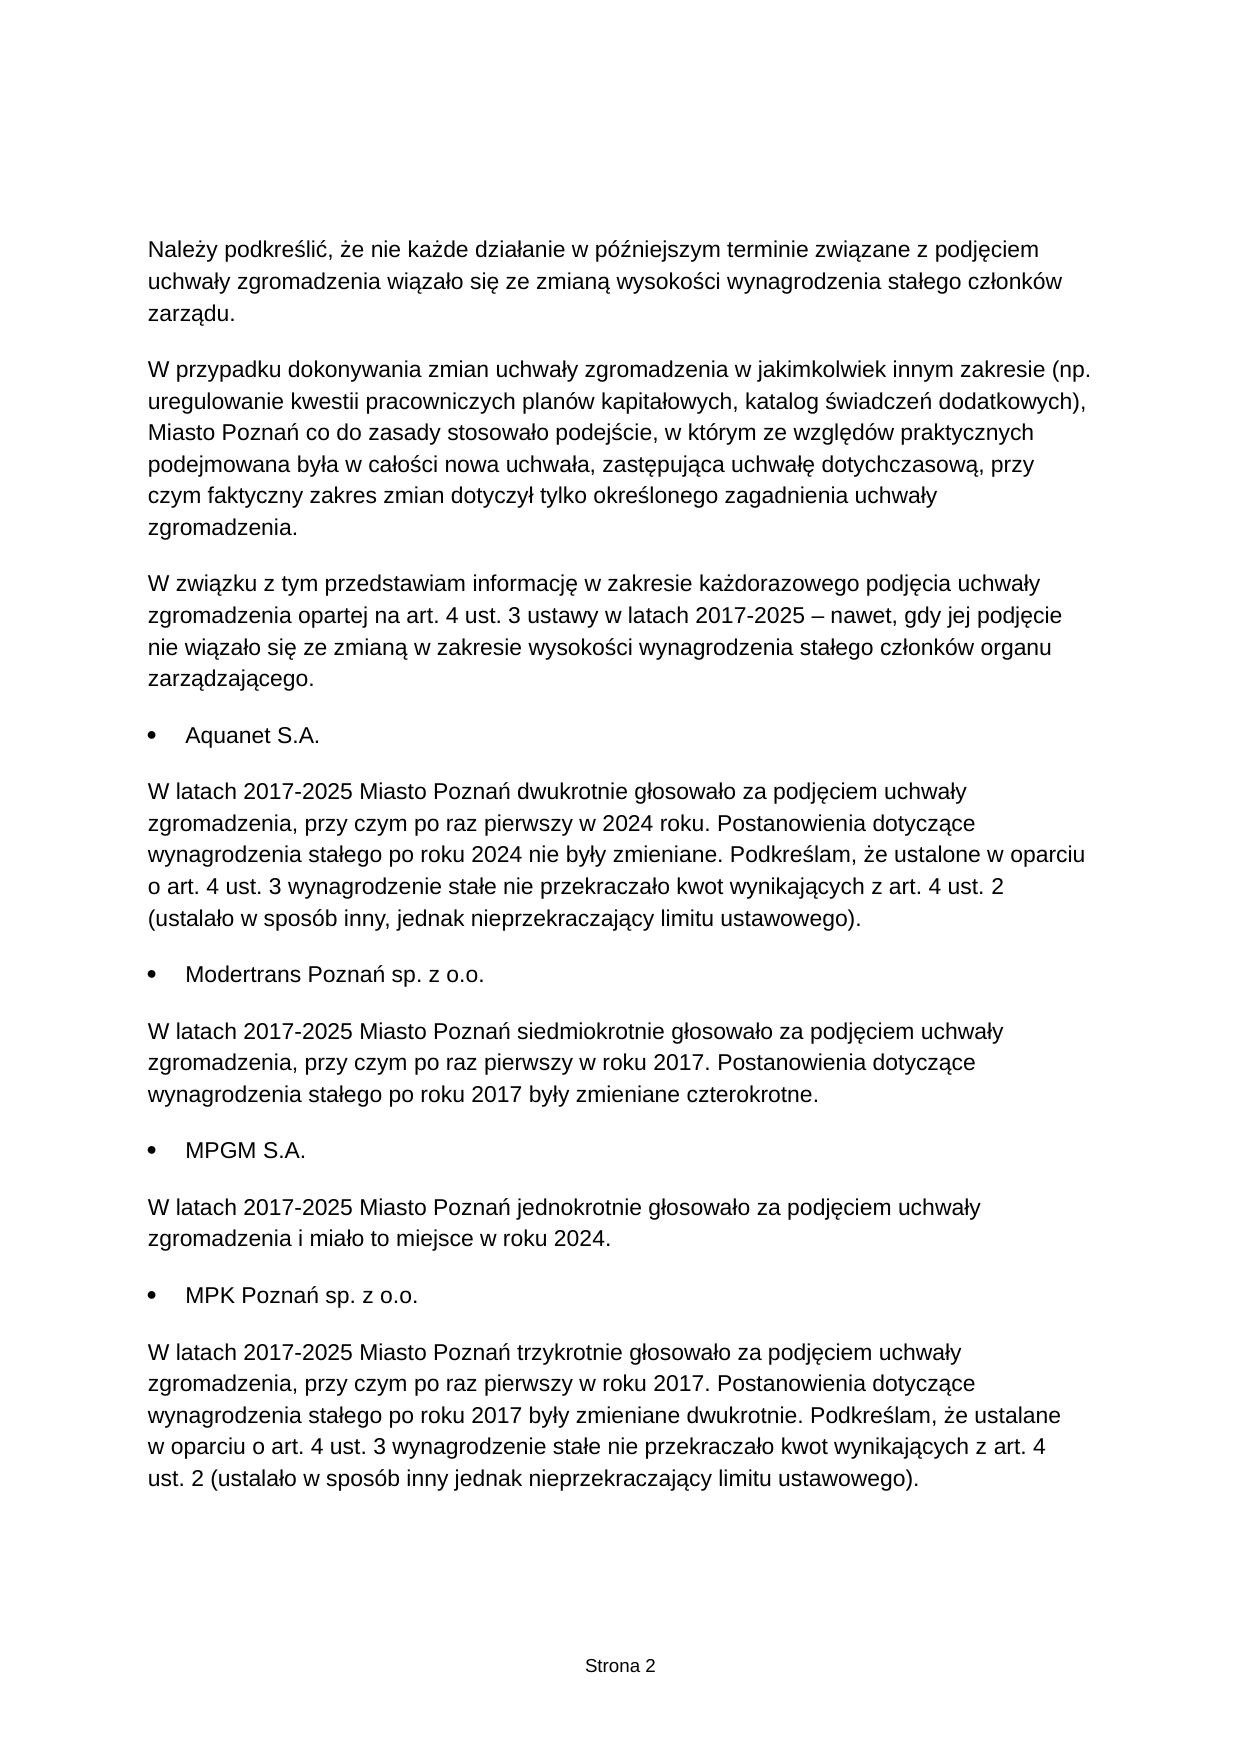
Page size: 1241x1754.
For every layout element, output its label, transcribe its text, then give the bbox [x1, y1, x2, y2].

text W latach 2017-2025 Miasto Poznań dwukrotnie głosowało za podjęciem uchwały zgromadzenia, przy czym po raz pierwszy w 2024 roku. Postanowienia dotyczące wynagrodzenia stałego po roku 2024 nie były zmieniane. Podkreślam, że ustalone w oparciu o art. 4 ust. 3 wynagrodzenie stałe nie przekraczało kwot wynikających z art. 4 ust. 2 (ustalało w sposób inny, jednak nieprzekraczający limitu ustawowego). [148, 778, 1092, 931]
text W latach 2017-2025 Miasto Poznań trzykrotnie głosowało za podjęciem uchwały zgromadzenia, przy czym po raz pierwszy w roku 2017. Postanowienia dotyczące wynagrodzenia stałego po roku 2017 były zmieniane dwukrotnie. Podkreślam, że ustalane w oparciu o art. 4 ust. 3 wynagrodzenie stałe nie przekraczało kwot wynikających z art. 4 ust. 2 (ustalało w sposób inny jednak nieprzekraczający limitu ustawowego). [148, 1338, 1092, 1491]
list MPK Poznań sp. z o.o. [148, 1282, 1092, 1308]
text W latach 2017-2025 Miasto Poznań jednokrotnie głosowało za podjęciem uchwały zgromadzenia i miało to miejsce w roku 2024. [148, 1194, 1092, 1252]
text W przypadku dokonywania zmian uchwały zgromadzenia w jakimkolwiek innym zakresie (np. uregulowanie kwestii pracowniczych planów kapitałowych, katalog świadczeń dodatkowych), Miasto Poznań co do zasady stosowało podejście, w którym ze względów praktycznych podejmowana była w całości nowa uchwała, zastępująca uchwałę dotychczasową, przy czym faktyczny zakres zmian dotyczył tylko określonego zagadnienia uchwały zgromadzenia. [148, 356, 1092, 540]
list Modertrans Poznań sp. z o.o. [148, 961, 1092, 987]
list Aquanet S.A. [148, 722, 1092, 748]
text Należy podkreślić, że nie każde działanie w późniejszym terminie związane z podjęciem uchwały zgromadzenia wiązało się ze zmianą wysokości wynagrodzenia stałego członków zarządu. [148, 236, 1092, 326]
list MPGM S.A. [148, 1137, 1092, 1164]
text W związku z tym przedstawiam informację w zakresie każdorazowego podjęcia uchwały zgromadzenia opartej na art. 4 ust. 3 ustawy w latach 2017-2025 – nawet, gdy jej podjęcie nie wiązało się ze zmianą w zakresie wysokości wynagrodzenia stałego członków organu zarządzającego. [148, 570, 1092, 691]
text W latach 2017-2025 Miasto Poznań siedmiokrotnie głosowało za podjęciem uchwały zgromadzenia, przy czym po raz pierwszy w roku 2017. Postanowienia dotyczące wynagrodzenia stałego po roku 2017 były zmieniane czterokrotne. [148, 1018, 1092, 1107]
